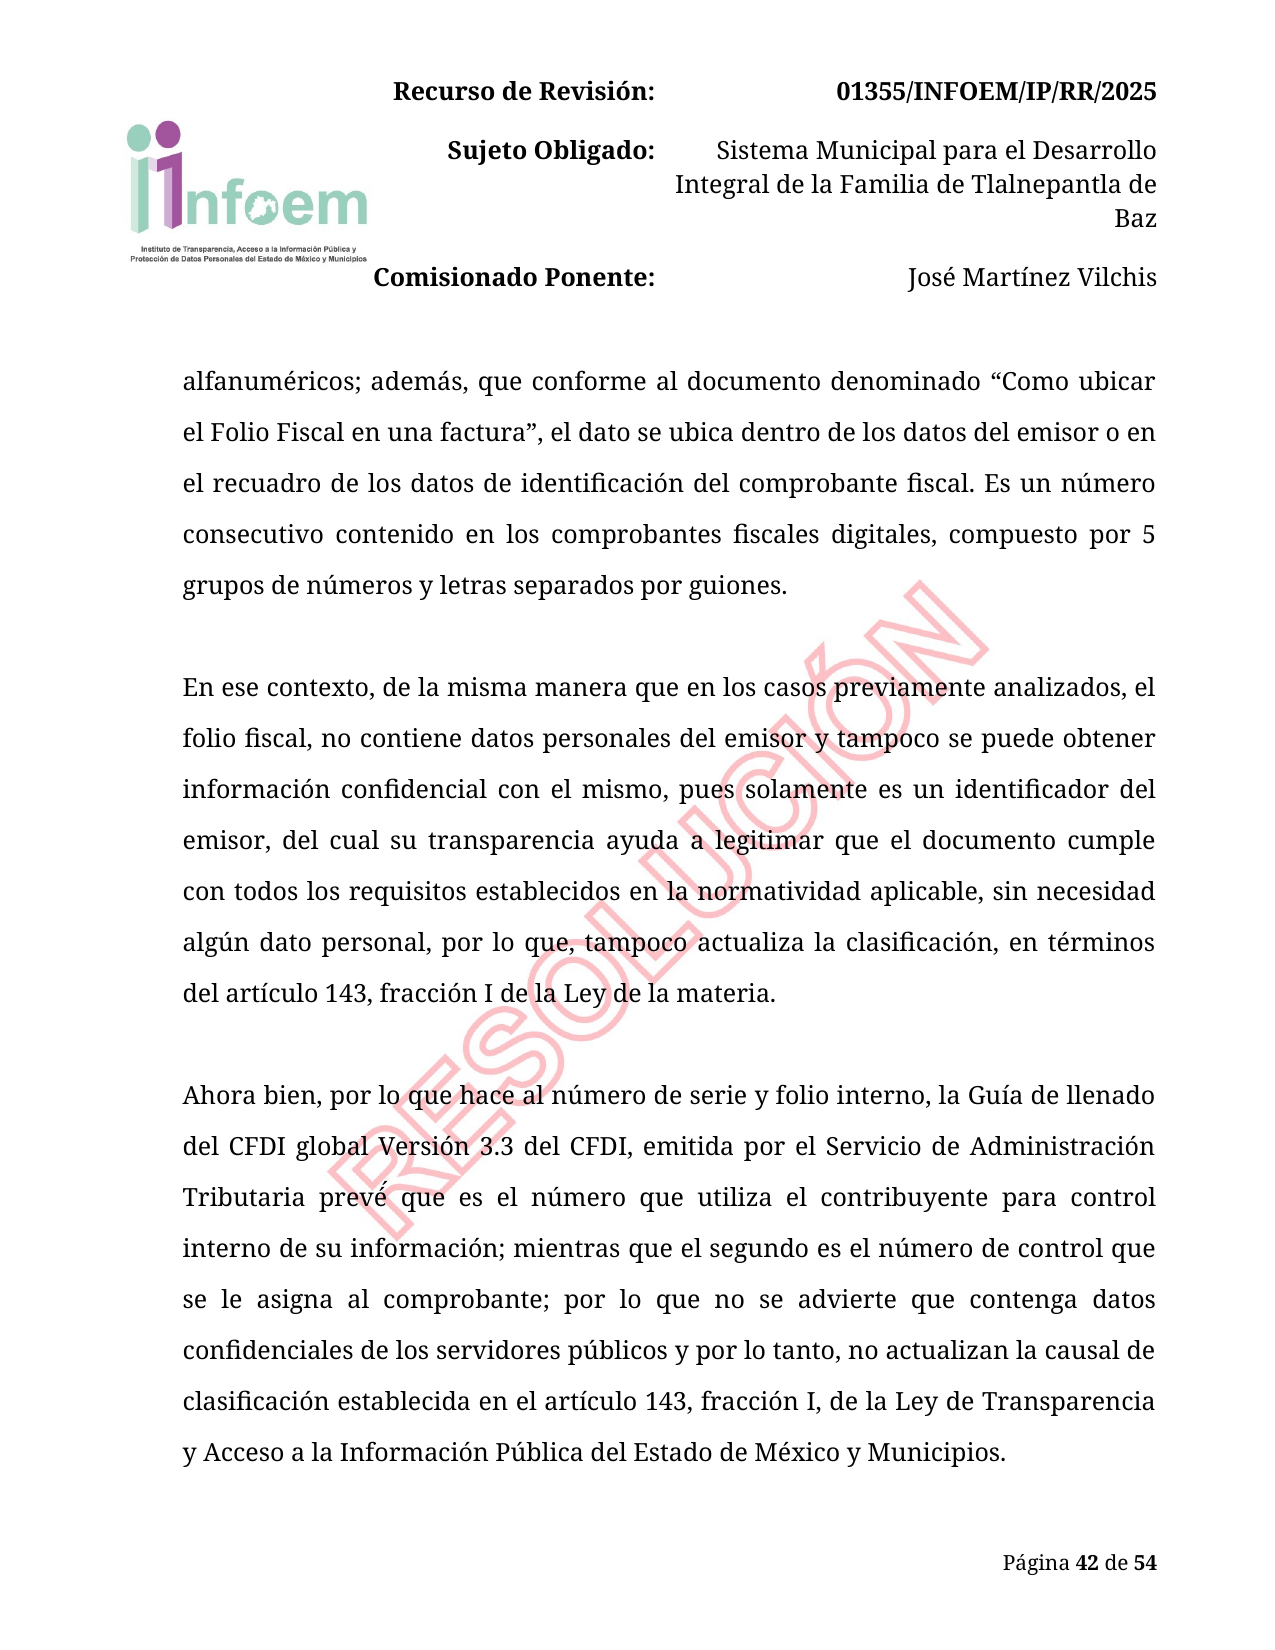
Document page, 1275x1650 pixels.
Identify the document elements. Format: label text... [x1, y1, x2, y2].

text En ese contexto, de la misma manera que en los casos previamente analizados, el folio fiscal, no contiene datos personales del emisor y tampoco se puede obtener información confidencial con el mismo, pues solamente es un identificador del emisor, del cual su transparencia ayuda a legitimar que el documento cumple con todos los requisitos establecidos en la normatividad aplicable, sin necesidad algún dato personal, por lo que, tampoco actualiza la clasificación, en términos del artículo 143, fracción I de la Ley de la materia. [182, 669, 1157, 1010]
picture [7, 60, 1275, 1650]
text Ahora bien, por lo que hace al número de serie y folio interno, la Guía de llenado del CFDI global Versión 3.3 del CFDI, emitida por el Servicio de Administración Tributaria prevé́ que es el número que utiliza el contribuyente para control interno de su información; mientras que el segundo es el número de control que se le asigna al comprobante; por lo que no se advierte que contenga datos confidenciales de los servidores públicos y por lo tanto, no actualizan la causal de clasificación establecida en el artículo 143, fracción I, de la Ley de Transparencia y Acceso a la Información Pública del Estado de México y Municipios. [182, 1078, 1157, 1469]
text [182, 363, 1157, 601]
